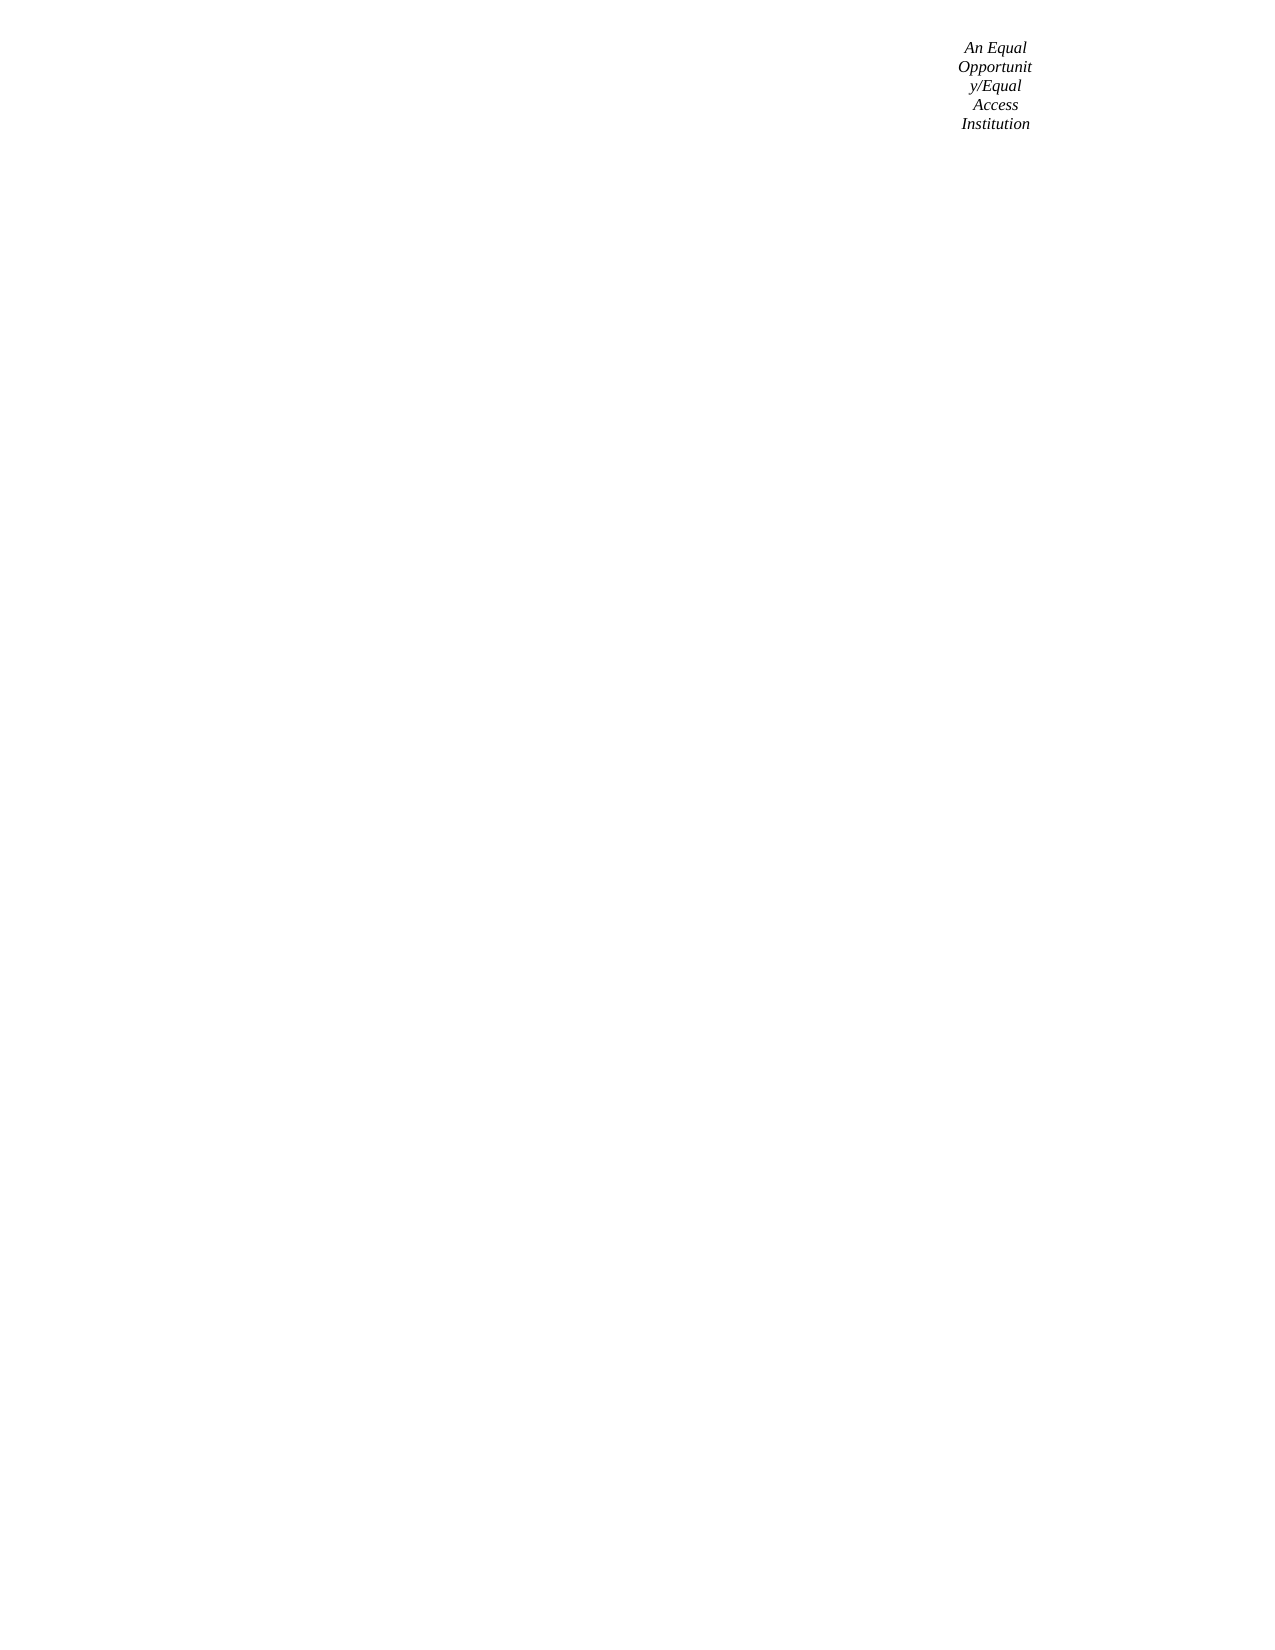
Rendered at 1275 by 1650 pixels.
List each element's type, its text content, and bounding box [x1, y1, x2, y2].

text An Equal Opportunity/Equal Access Institution [956, 37, 1035, 133]
